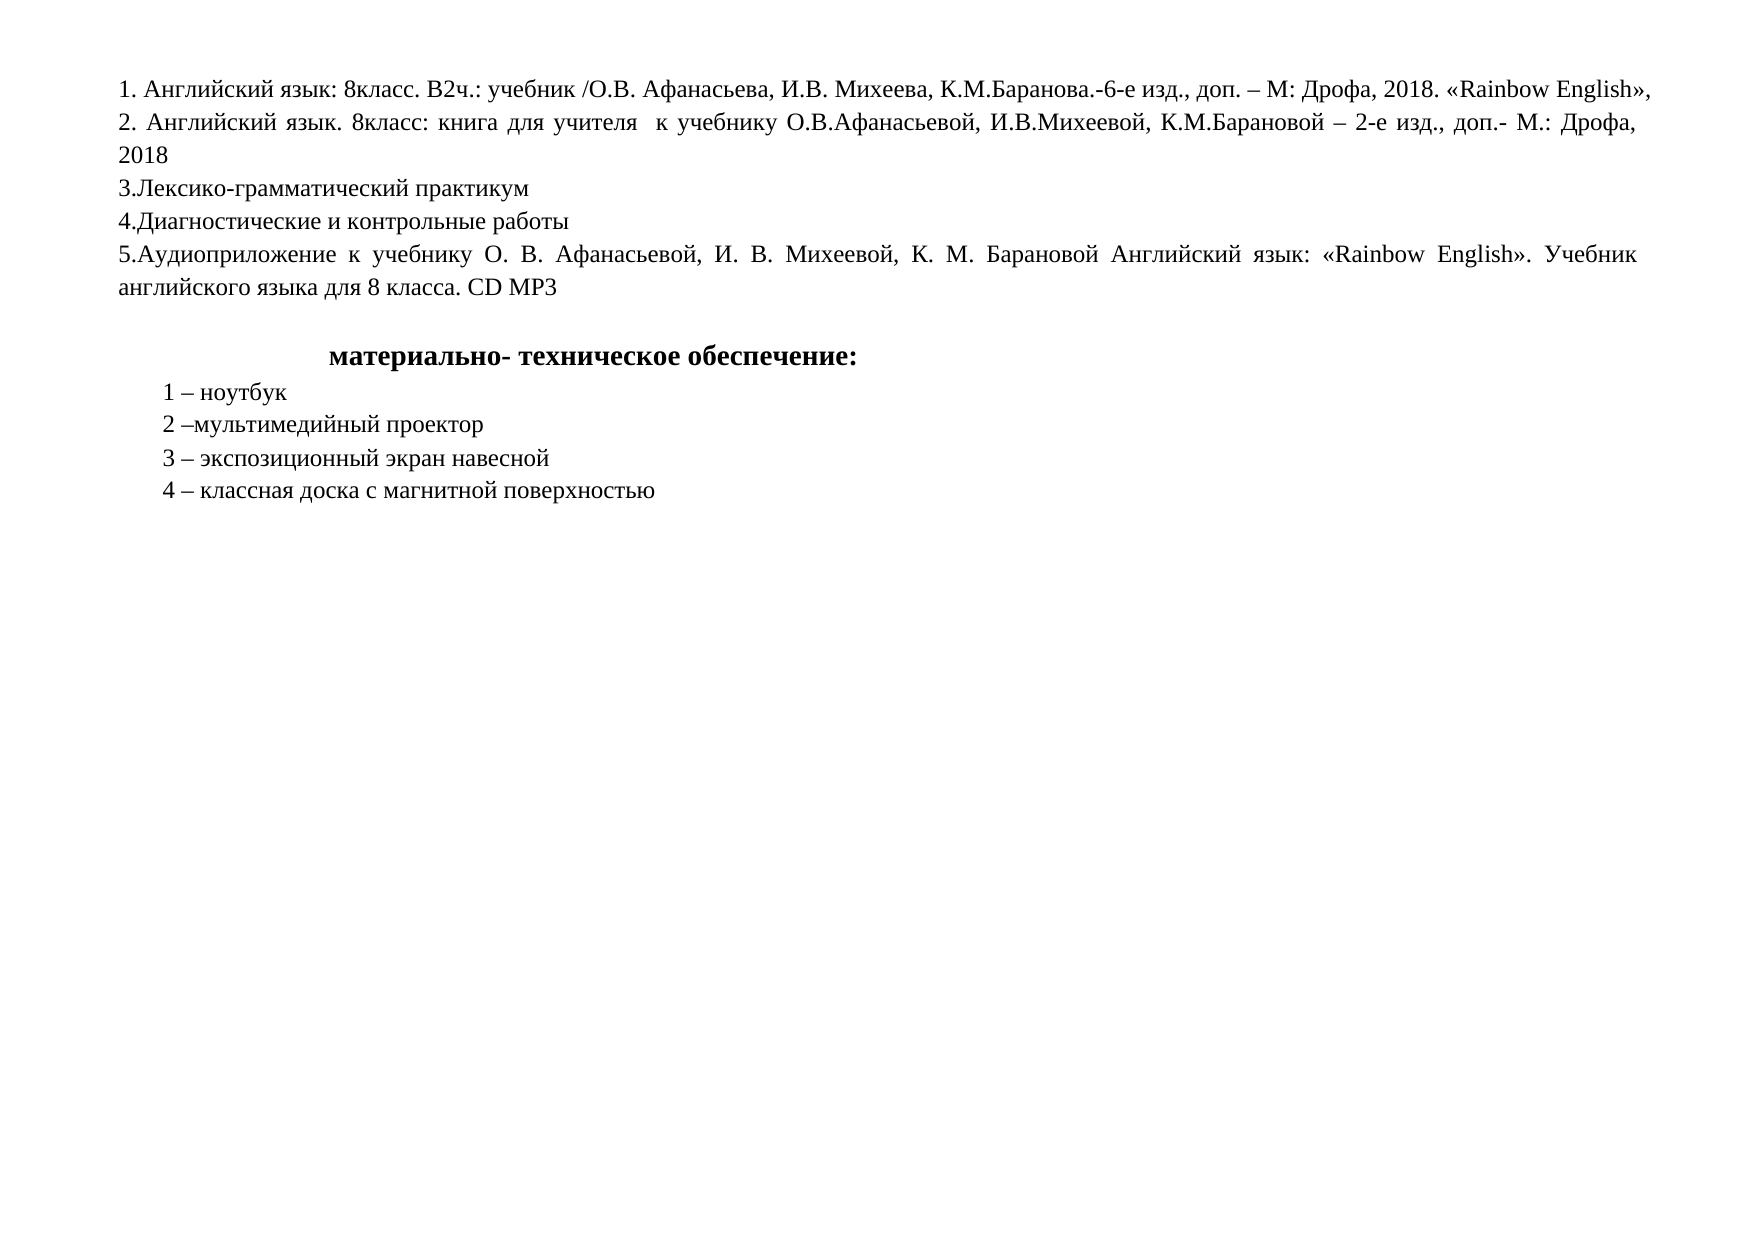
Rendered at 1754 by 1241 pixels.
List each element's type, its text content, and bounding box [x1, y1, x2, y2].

text материально- техническое обеспечение: [118, 338, 1639, 372]
text 2. Английский язык. 8класс: книга для учителя к учебнику О.В.Афанасьевой, И.В.Михеевой, К.М.Барановой – 2-е изд., доп.- М.: Дрофа, 2018 [118, 107, 1639, 169]
text 4.Диагностические и контрольные работы [118, 206, 1639, 235]
text 1. Английский язык: 8класс. В2ч.: учебник /О.В. Афанасьева, И.В. Михеева, К.М.Баранова.-6-е изд., доп. – М: Дрофа, 2018. «Rainbow English», [118, 74, 1668, 103]
text 3.Лексико-грамматический практикум [118, 173, 1639, 202]
text 4 – классная доска с магнитной поверхностью [118, 476, 1639, 504]
text 1 – ноутбук [118, 377, 1639, 405]
text 5.Аудиоприложение к учебнику О. В. Афанасьевой, И. В. Михеевой, К. М. Барановой Английский язык: «Rainbow English». Учебник английского языка для 8 класса. CD MP3 [118, 239, 1639, 301]
text 2 –мультимедийный проектор [118, 409, 1639, 438]
text 3 – экспозиционный экран навесной [118, 443, 1639, 471]
